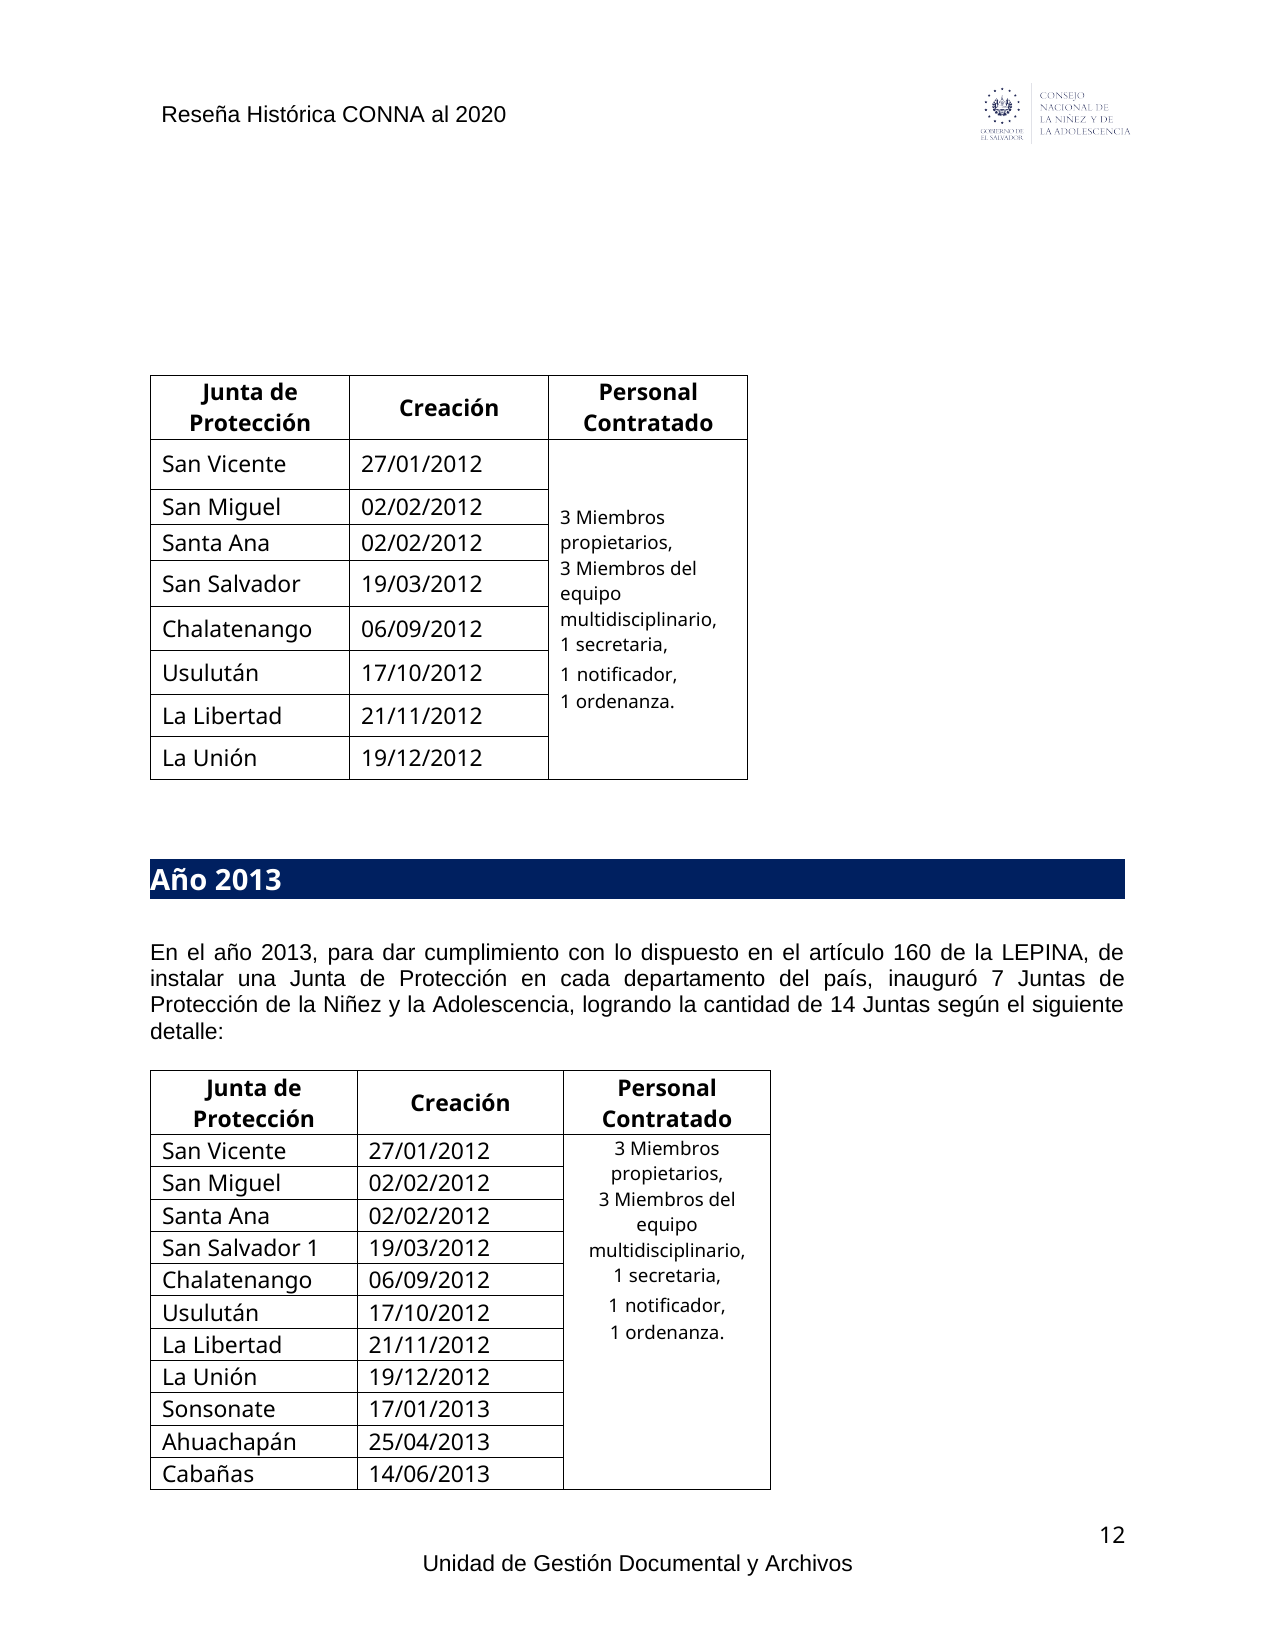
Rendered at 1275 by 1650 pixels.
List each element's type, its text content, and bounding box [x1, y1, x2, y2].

table_cell 06/09/2012 [358, 1264, 563, 1295]
text En el año 2013, para dar cumplimiento con lo dispuesto en el artículo 160 de la LEPINA, de instalar una Junta de Protección en cada departamento del país, inauguró 7 Juntas de Protección de la Niñez y la Adolescencia, logrando la cantidad de 14 Juntas según el siguiente detalle: [150, 939, 1125, 1044]
table_cell Sonsonate [151, 1393, 357, 1424]
table_header Creación [358, 1071, 563, 1134]
table_cell 19/03/2012 [350, 561, 548, 606]
table_header Personal Contratado [549, 376, 747, 438]
table_cell La Unión [151, 1361, 357, 1392]
table_header Creación [350, 376, 548, 438]
table_cell San Salvador 1 [151, 1232, 357, 1263]
table_cell 17/10/2012 [358, 1296, 563, 1328]
table_cell 19/12/2012 [350, 737, 548, 779]
table_cell 25/04/2013 [358, 1426, 563, 1457]
table_cell San Vicente [151, 1135, 357, 1166]
table_cell 27/01/2012 [358, 1135, 563, 1166]
table_cell Cabañas [151, 1458, 357, 1489]
table_cell San Salvador [151, 561, 349, 606]
table_cell 17/01/2013 [358, 1393, 563, 1424]
table_cell 06/09/2012 [350, 607, 548, 650]
table_cell Usulután [151, 1296, 357, 1328]
table_cell 17/10/2012 [350, 651, 548, 694]
table_cell 02/02/2012 [358, 1167, 563, 1198]
table_header Junta de Protección [151, 1071, 357, 1134]
table_cell 21/11/2012 [358, 1329, 563, 1360]
table_cell 3 Miembros propietarios, 3 Miembros del equipo multidisciplinario, 1 secretaria, 1 notificador, 1 ordenanza. [564, 1135, 770, 1489]
table_cell San Miguel [151, 490, 349, 524]
table_cell 3 Miembros propietarios, 3 Miembros del equipo multidisciplinario, 1 secretaria, 1 notificador, 1 ordenanza. [549, 440, 747, 779]
table_cell La Unión [151, 737, 349, 779]
table_cell 27/01/2012 [350, 440, 548, 488]
table_cell Ahuachapán [151, 1426, 357, 1457]
text Año 2013 [150, 859, 1125, 899]
table_cell San Vicente [151, 440, 349, 488]
table_header Personal Contratado [564, 1071, 770, 1134]
table_cell 19/12/2012 [358, 1361, 563, 1392]
table_cell Chalatenango [151, 607, 349, 650]
table_cell 02/02/2012 [350, 490, 548, 524]
picture [971, 73, 1138, 154]
table_cell 02/02/2012 [358, 1200, 563, 1231]
table_cell Santa Ana [151, 525, 349, 560]
table_header Junta de Protección [151, 376, 349, 438]
table_cell San Miguel [151, 1167, 357, 1198]
table_cell Chalatenango [151, 1264, 357, 1295]
table_cell 19/03/2012 [358, 1232, 563, 1263]
table_cell Santa Ana [151, 1200, 357, 1231]
table_cell 02/02/2012 [350, 525, 548, 560]
table_cell 14/06/2013 [358, 1458, 563, 1489]
table_cell 21/11/2012 [350, 695, 548, 736]
table_cell La Libertad [151, 695, 349, 736]
table_cell La Libertad [151, 1329, 357, 1360]
table_cell Usulután [151, 651, 349, 694]
